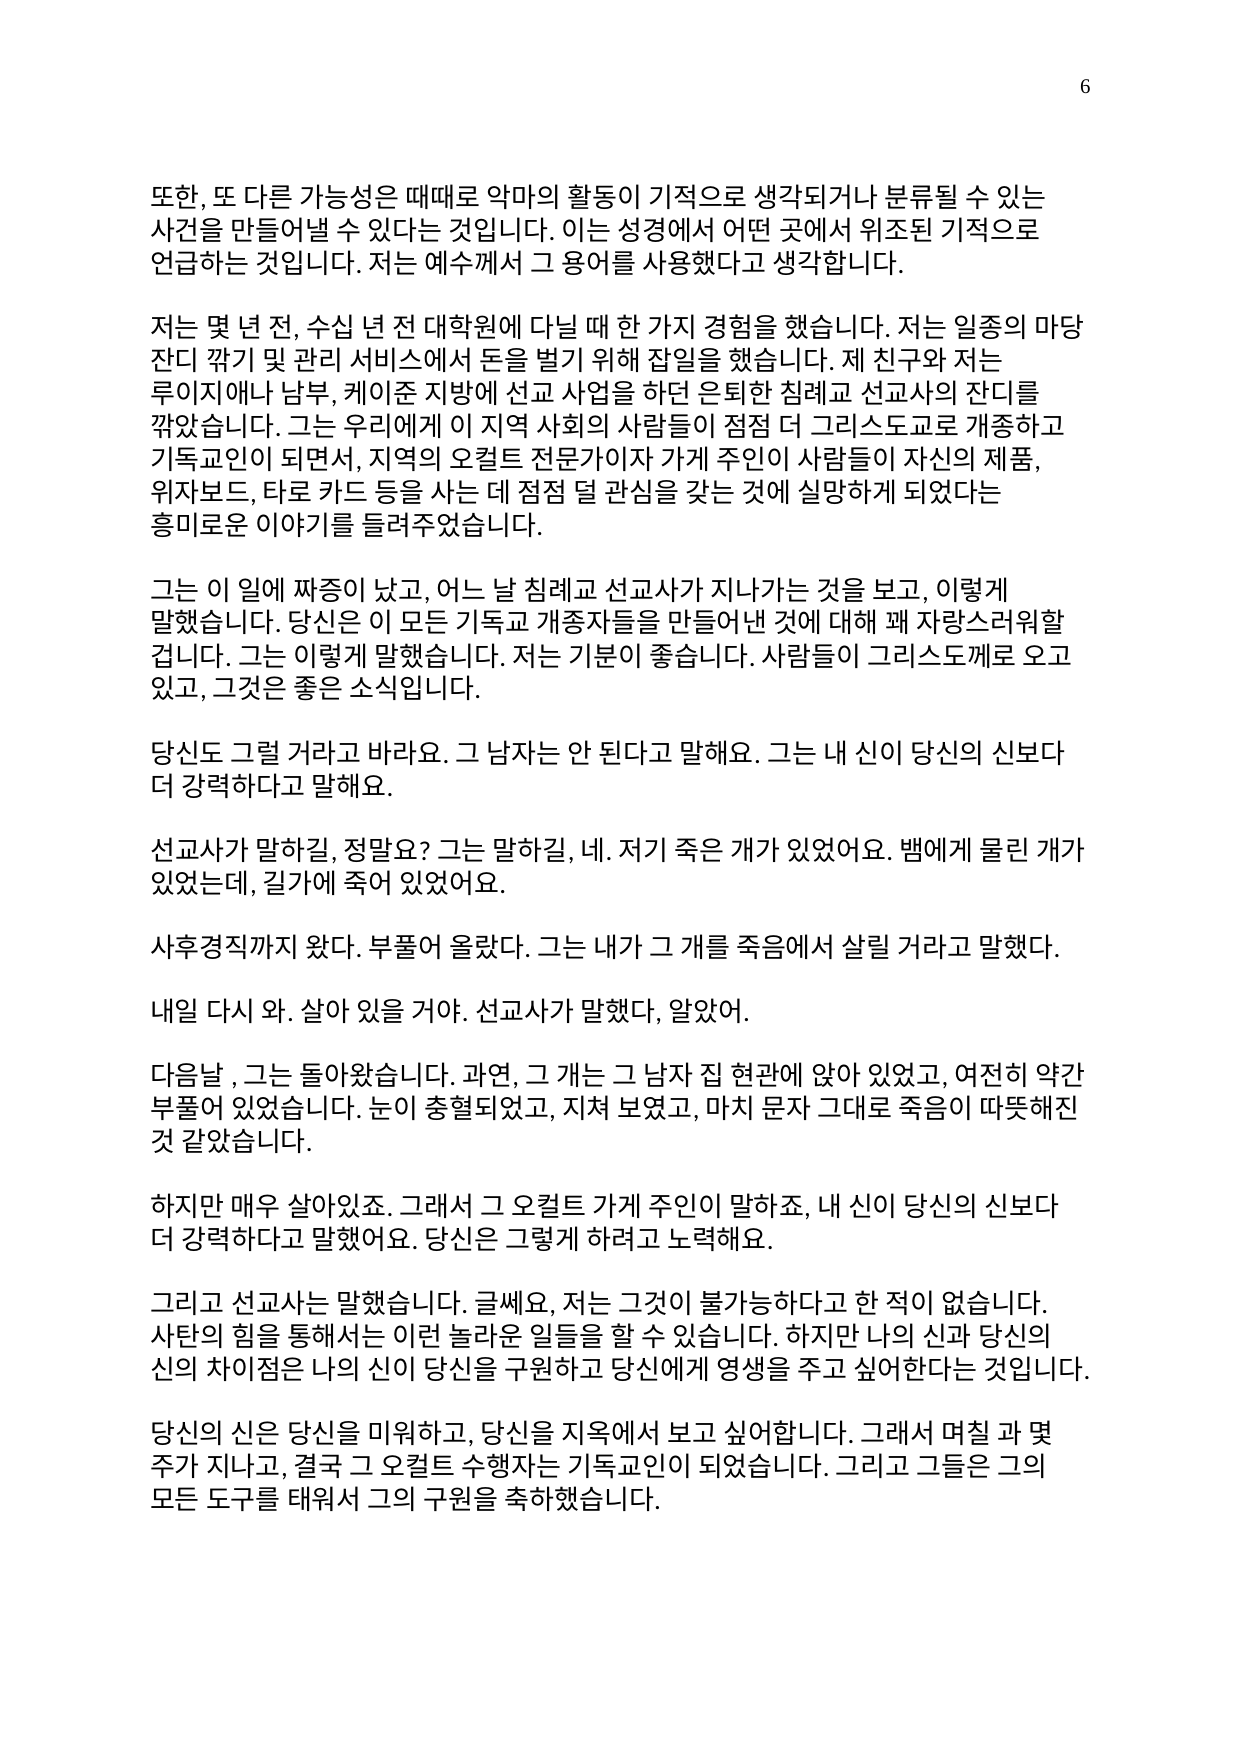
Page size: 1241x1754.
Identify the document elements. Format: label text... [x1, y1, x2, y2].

text 당신의 신은 당신을 미워하고, 당신을 지옥에서 보고 싶어합니다. 그래서 며칠 과 몇 주가 지나고, 결국 그 오컬트 수행자는 기독교인이 되었습니다. 그리고 그들은 그의 모든 도구를 태워서 그의 구원을 축하했습니다. [150, 1417, 1090, 1516]
text 저는 몇 년 전, 수십 년 전 대학원에 다닐 때 한 가지 경험을 했습니다. 저는 일종의 마당 잔디 깎기 및 관리 서비스에서 돈을 벌기 위해 잡일을 했습니다. 제 친구와 저는 루이지애나 남부, 케이준 지방에 선교 사업을 하던 은퇴한 침례교 선교사의 잔디를 깎았습니다. 그는 우리에게 이 지역 사회의 사람들이 점점 더 그리스도교로 개종하고 기독교인이 되면서, 지역의 오컬트 전문가이자 가게 주인이 사람들이 자신의 제품, 위자보드, 타로 카드 등을 사는 데 점점 덜 관심을 갖는 것에 실망하게 되었다는 흥미로운 이야기를 들려주었습니다. [150, 311, 1090, 542]
text 그리고 선교사는 말했습니다. 글쎄요, 저는 그것이 불가능하다고 한 적이 없습니다. 사탄의 힘을 통해서는 이런 놀라운 일들을 할 수 있습니다. 하지만 나의 신과 당신의 신의 차이점은 나의 신이 당신을 구원하고 당신에게 영생을 주고 싶어한다는 것입니다. [150, 1287, 1090, 1386]
text 그는 이 일에 짜증이 났고, 어느 날 침례교 선교사가 지나가는 것을 보고, 이렇게 말했습니다. 당신은 이 모든 기독교 개종자들을 만들어낸 것에 대해 꽤 자랑스러워할 겁니다. 그는 이렇게 말했습니다. 저는 기분이 좋습니다. 사람들이 그리스도께로 오고 있고, 그것은 좋은 소식입니다. [150, 574, 1090, 706]
text 선교사가 말하길, 정말요? 그는 말하길, 네. 저기 죽은 개가 있었어요. 뱀에게 물린 개가 있었는데, 길가에 죽어 있었어요. [150, 834, 1090, 900]
text 또한, 또 다른 가능성은 때때로 악마의 활동이 기적으로 생각되거나 분류될 수 있는 사건을 만들어낼 수 있다는 것입니다. 이는 성경에서 어떤 곳에서 위조된 기적으로 언급하는 것입니다. 저는 예수께서 그 용어를 사용했다고 생각합니다. [150, 181, 1090, 280]
text 다음날 , 그는 돌아왔습니다. 과연, 그 개는 그 남자 집 현관에 앉아 있었고, 여전히 약간 부풀어 있었습니다. 눈이 충혈되었고, 지쳐 보였고, 마치 문자 그대로 죽음이 따뜻해진 것 같았습니다. [150, 1059, 1090, 1159]
text 당신도 그럴 거라고 바라요. 그 남자는 안 된다고 말해요. 그는 내 신이 당신의 신보다 더 강력하다고 말해요. [150, 737, 1090, 803]
text 사후경직까지 왔다. 부풀어 올랐다. 그는 내가 그 개를 죽음에서 살릴 거라고 말했다. [150, 931, 1090, 964]
text 내일 다시 와. 살아 있을 거야. 선교사가 말했다, 알았어. [150, 995, 1090, 1028]
text 하지만 매우 살아있죠. 그래서 그 오컬트 가게 주인이 말하죠, 내 신이 당신의 신보다 더 강력하다고 말했어요. 당신은 그렇게 하려고 노력해요. [150, 1190, 1090, 1256]
